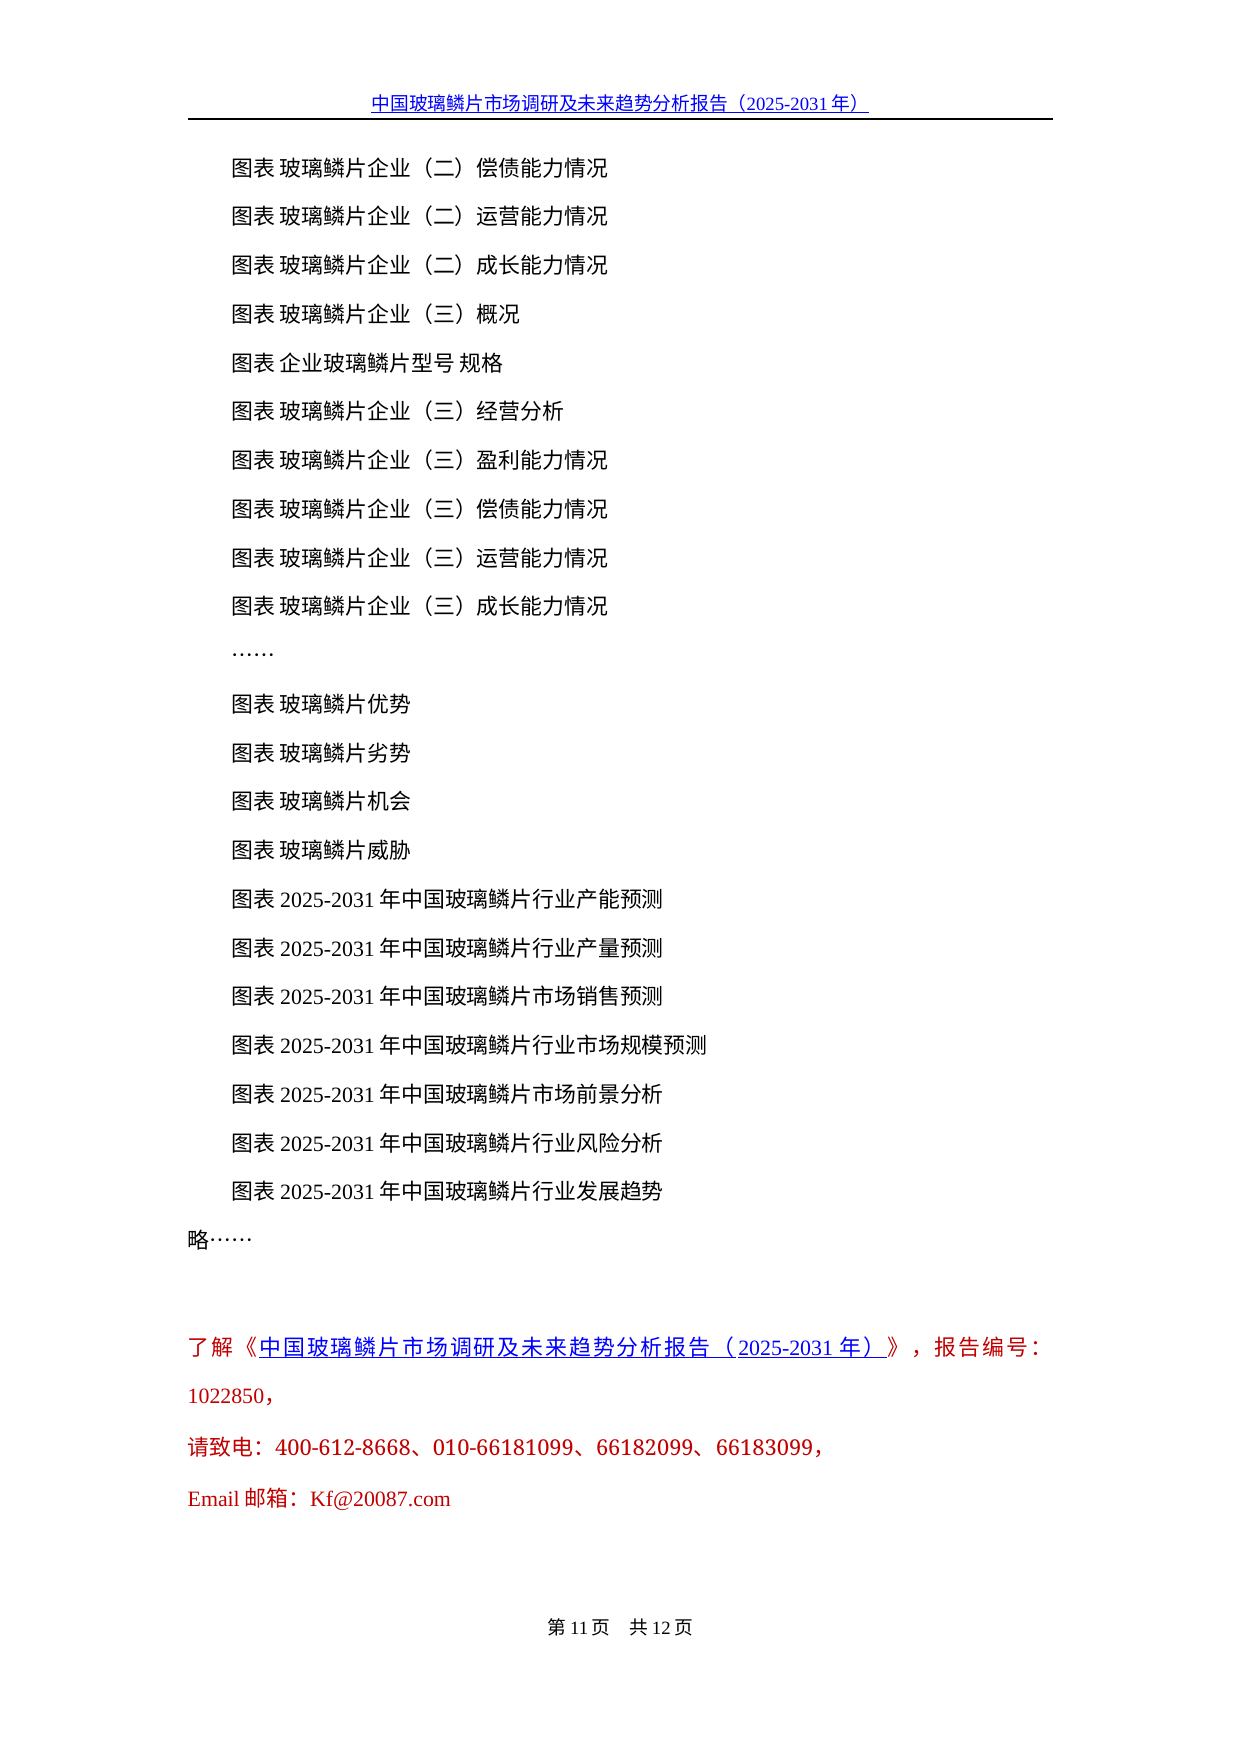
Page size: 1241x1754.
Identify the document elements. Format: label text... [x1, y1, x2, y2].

text Email邮箱：Kf@20087.com [187, 1481, 1053, 1513]
text 了解《中国玻璃鳞片市场调研及未来趋势分析报告（2025-2031年）》，报告编号：1022850， [187, 1329, 1053, 1410]
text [187, 150, 1053, 1255]
text 请致电：400-612-8668、010-66181099、66182099、66183099， [187, 1429, 1053, 1462]
